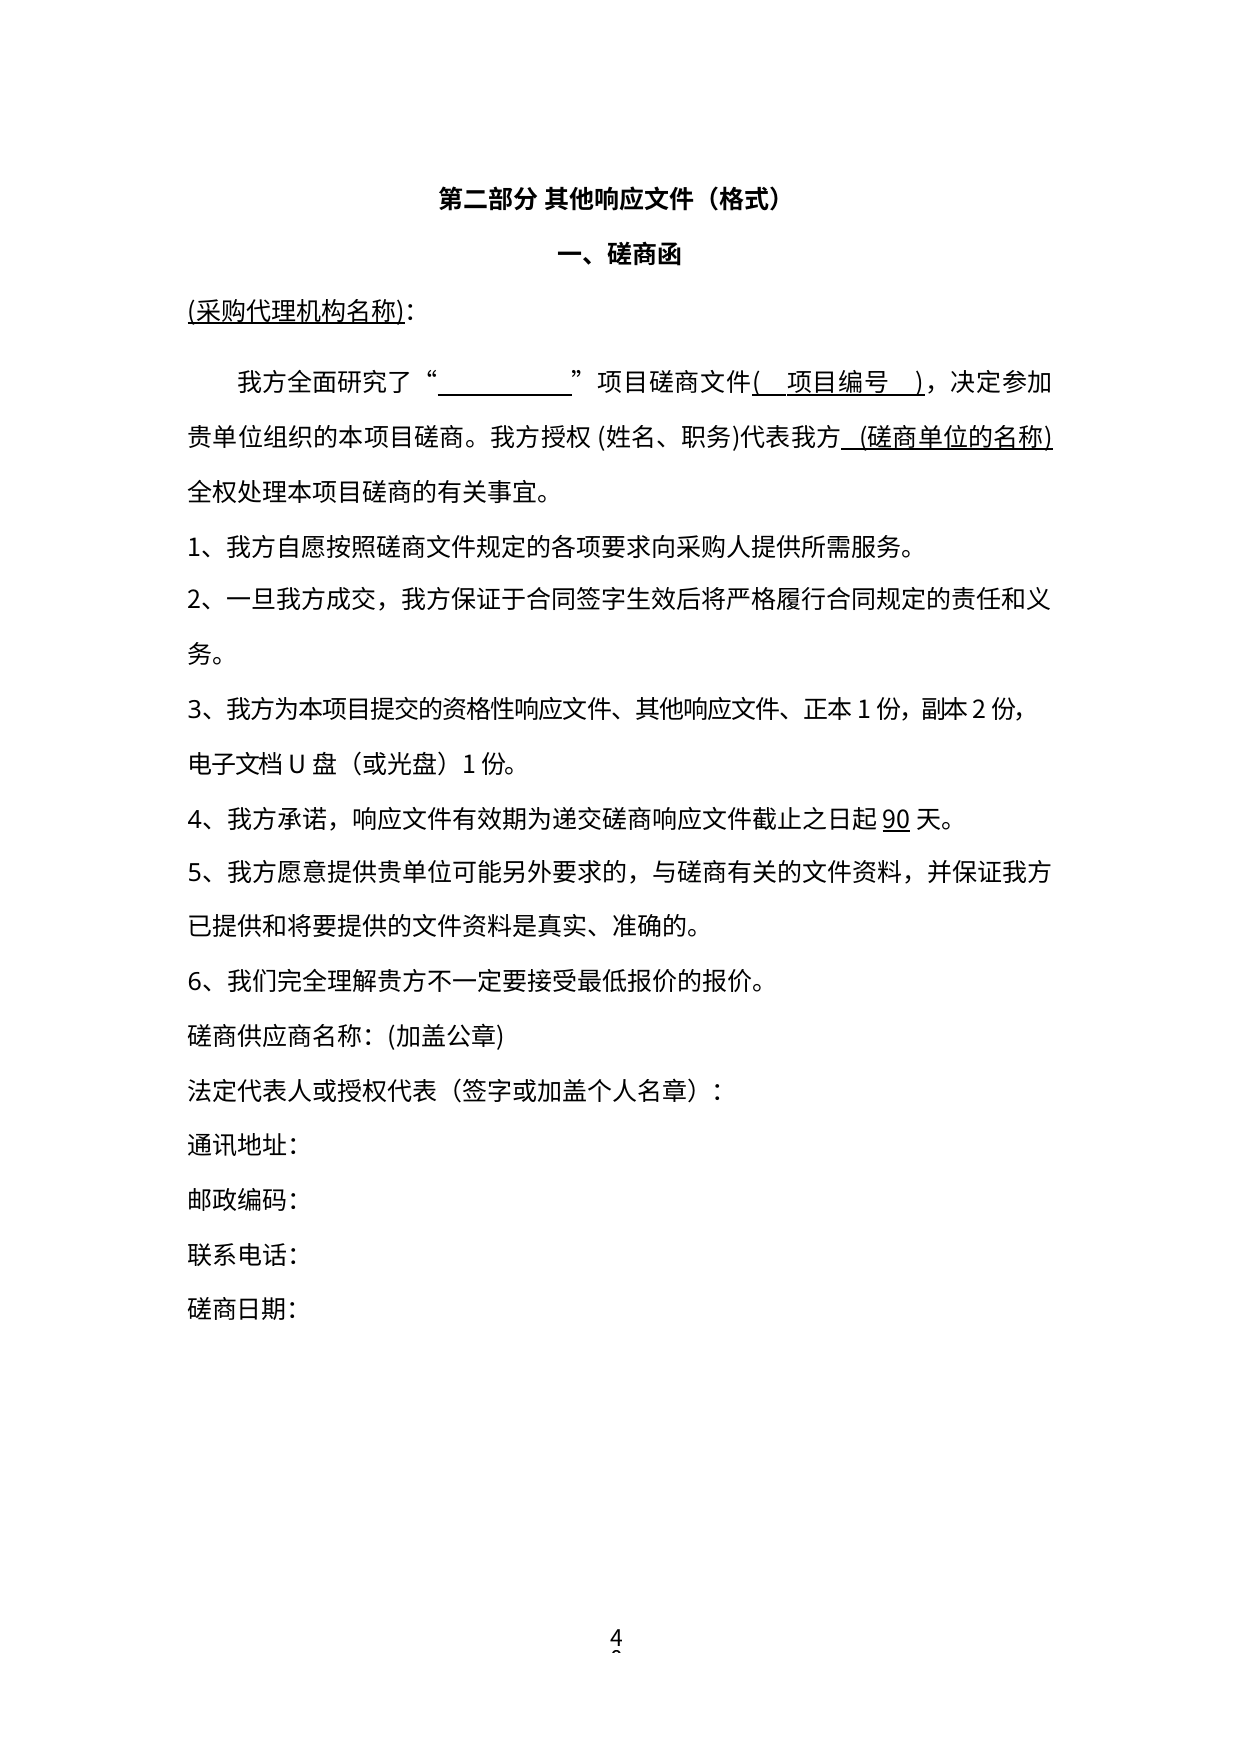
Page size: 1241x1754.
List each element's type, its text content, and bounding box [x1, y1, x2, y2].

text 2、一旦我方成交，我方保证于合同签字生效后将严格履行合同规定的责任和义务。 [187, 580, 1053, 671]
text 4、我方承诺，响应文件有效期为递交磋商响应文件截止之日起 90 天。 [187, 799, 1171, 835]
text (采购代理机构名称)： [187, 291, 437, 328]
text 1、我方自愿按照磋商文件规定的各项要求向采购人提供所需服务。 [187, 527, 1171, 563]
text 邮政编码： 联系电话： 磋商日期： [187, 1181, 313, 1326]
text 6、我们完全理解贵方不一定要接受最低报价的报价。磋商供应商名称：(加盖公章) [187, 961, 775, 1052]
text 我方全面研究了“ ”项目磋商文件( 项目编号 )，决定参加贵单位组织的本项目磋商。我方授权 (姓名、职务)代表我方 (磋商单位的名称) 全权处理本项目磋商的有关事宜。 [187, 363, 1053, 508]
text 5、我方愿意提供贵单位可能另外要求的，与磋商有关的文件资料，并保证我方已提供和将要提供的文件资料是真实、准确的。 [187, 852, 1053, 943]
subtitle 第二部分 其他响应文件（格式） 一、磋商函 [439, 179, 803, 270]
text 法定代表人或授权代表（签字或加盖个人名章）： 通讯地址： [187, 1071, 738, 1162]
text 3、我方为本项目提交的资格性响应文件、其他响应文件、正本 1 份，副本 2 份， 电子文档 U 盘（或光盘）1 份。 [187, 689, 1066, 780]
